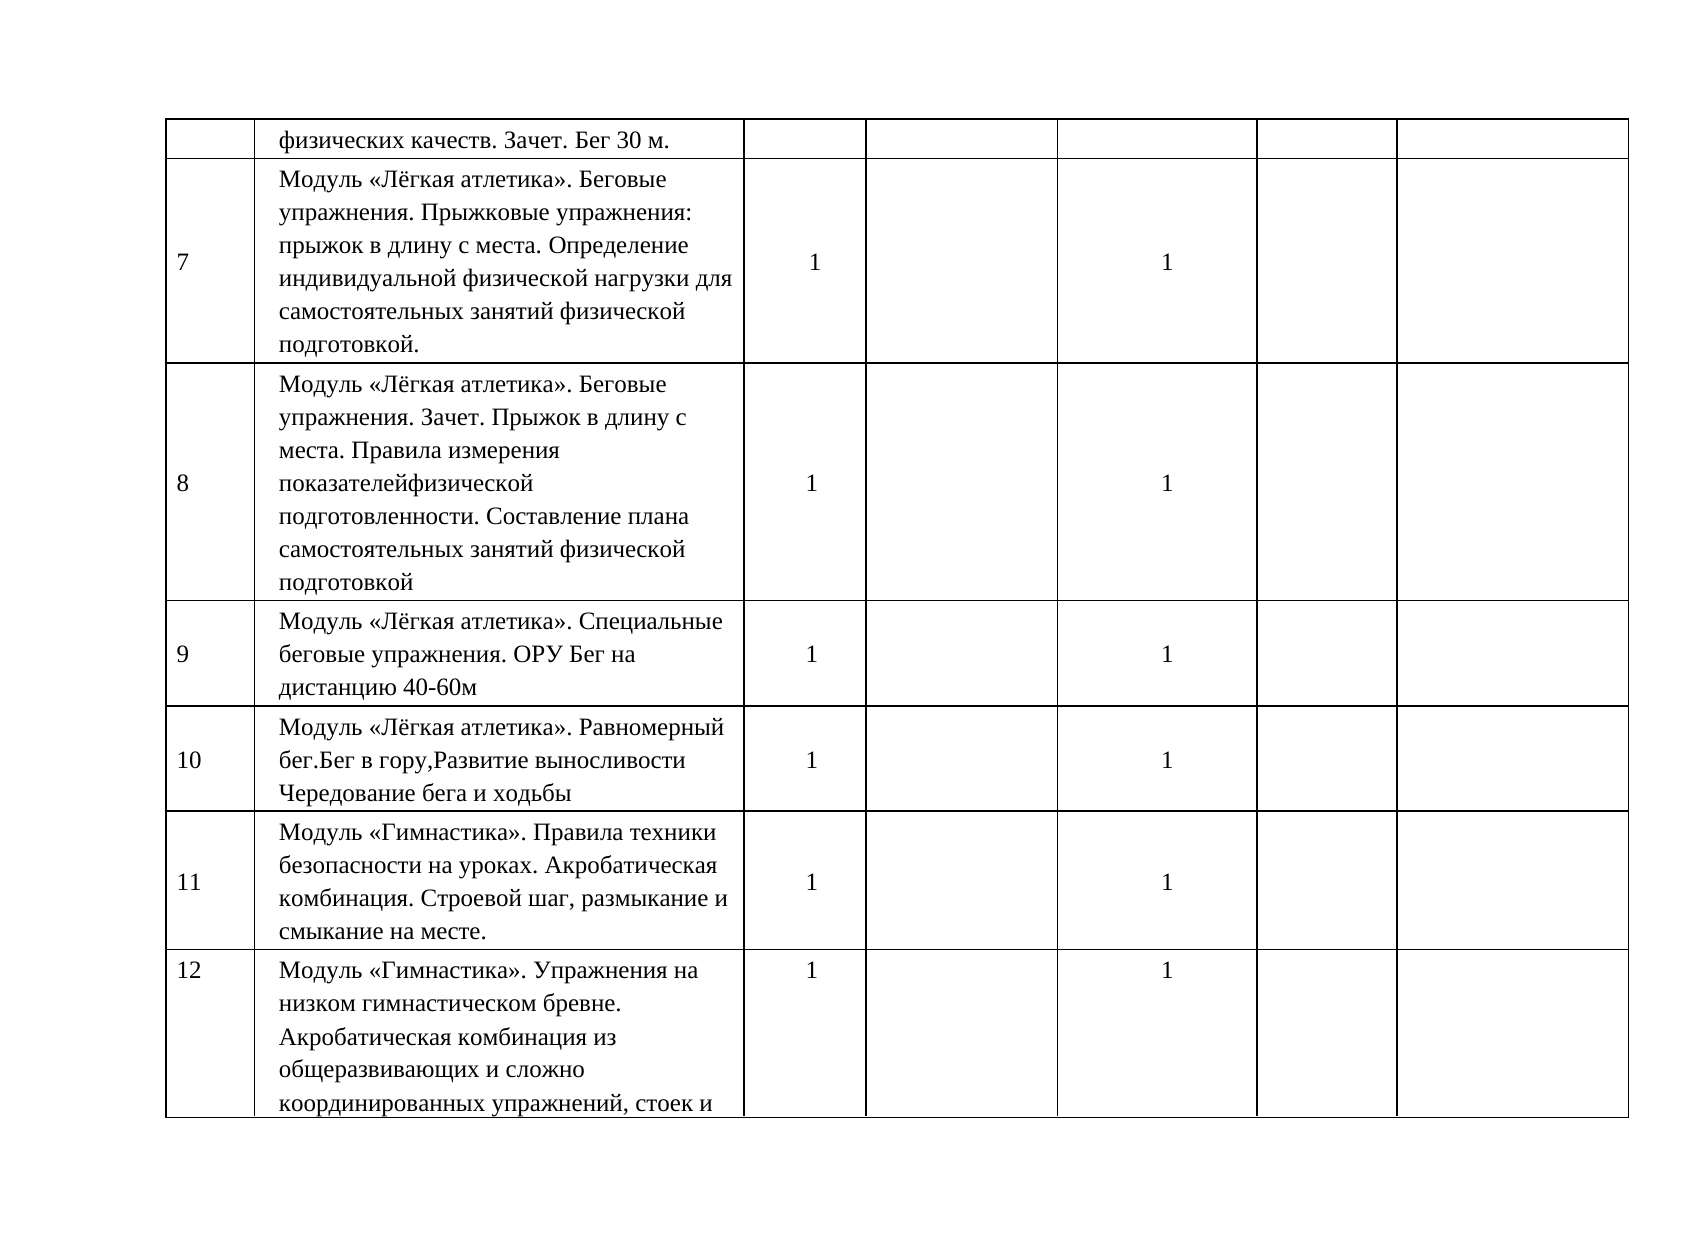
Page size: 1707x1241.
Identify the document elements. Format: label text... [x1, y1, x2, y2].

table_cell 12 [167, 950, 254, 1116]
table_cell 6 [167, 120, 254, 157]
table_cell 1 [745, 364, 865, 599]
table_cell 7 [167, 159, 254, 362]
table_cell Модуль «Гимнастика». Правила техники безопасности на уроках. Акробатическая комбинация. Строевой шаг, размыкание и смыкание на месте. [255, 812, 743, 949]
table_cell [1398, 601, 1628, 705]
table_cell 1 [1058, 364, 1256, 599]
table_cell 8 [167, 364, 254, 599]
table_cell Модуль «Лёгкая атлетика». Беговые упражнения. Зачет. Прыжок в длину с места. Правила измерения показателейфизической подготовленности. Составление плана самостоятельных занятий физической подготовкой [255, 364, 743, 599]
table_cell [1258, 120, 1396, 157]
table_cell [867, 601, 1057, 705]
table_cell [1398, 159, 1628, 362]
table_cell 1 [745, 120, 865, 157]
table_cell 1 [1058, 950, 1256, 1116]
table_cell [255, 120, 743, 157]
table_cell 1 [745, 159, 865, 362]
table_cell 1 [1058, 812, 1256, 949]
table_cell [1398, 707, 1628, 810]
table_cell [1258, 159, 1396, 362]
table_cell [1398, 364, 1628, 599]
table_cell [867, 812, 1057, 949]
table_cell [1258, 707, 1396, 810]
table_cell [1398, 120, 1628, 157]
table_cell [867, 120, 1057, 157]
table_cell 1 [1058, 159, 1256, 362]
table_cell [1258, 812, 1396, 949]
table_cell 1 [745, 601, 865, 705]
table_cell 9 [167, 601, 254, 705]
table_cell 1 [745, 707, 865, 810]
table_cell 1 [1058, 601, 1256, 705]
table_cell Модуль «Лёгкая атлетика». Равномерный бег.Бег в гору,Развитие выносливости Чередование бега и ходьбы [255, 707, 743, 810]
table_cell 1 [745, 812, 865, 949]
table_cell [867, 707, 1057, 810]
table_cell [1258, 950, 1396, 1116]
table_cell [1258, 601, 1396, 705]
table_cell [867, 159, 1057, 362]
table_cell 1 [1058, 120, 1256, 157]
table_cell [255, 950, 743, 1116]
table_cell Модуль «Лёгкая атлетика». Специальные беговые упражнения. ОРУ Бег на дистанцию 40-60м [255, 601, 743, 705]
table_cell 10 [167, 707, 254, 810]
table_cell [1398, 812, 1628, 949]
table_cell [867, 950, 1057, 1116]
table_cell [1398, 950, 1628, 1116]
table_cell [1258, 364, 1396, 599]
table_cell 1 [745, 950, 865, 1116]
table_cell 11 [167, 812, 254, 949]
table_cell [867, 364, 1057, 599]
table_cell 1 [1058, 707, 1256, 810]
table_cell Модуль «Лёгкая атлетика». Беговые упражнения. Прыжковые упражнения: прыжок в длину с места. Определение индивидуальной физической нагрузки для самостоятельных занятий физической подготовкой. [255, 159, 743, 362]
